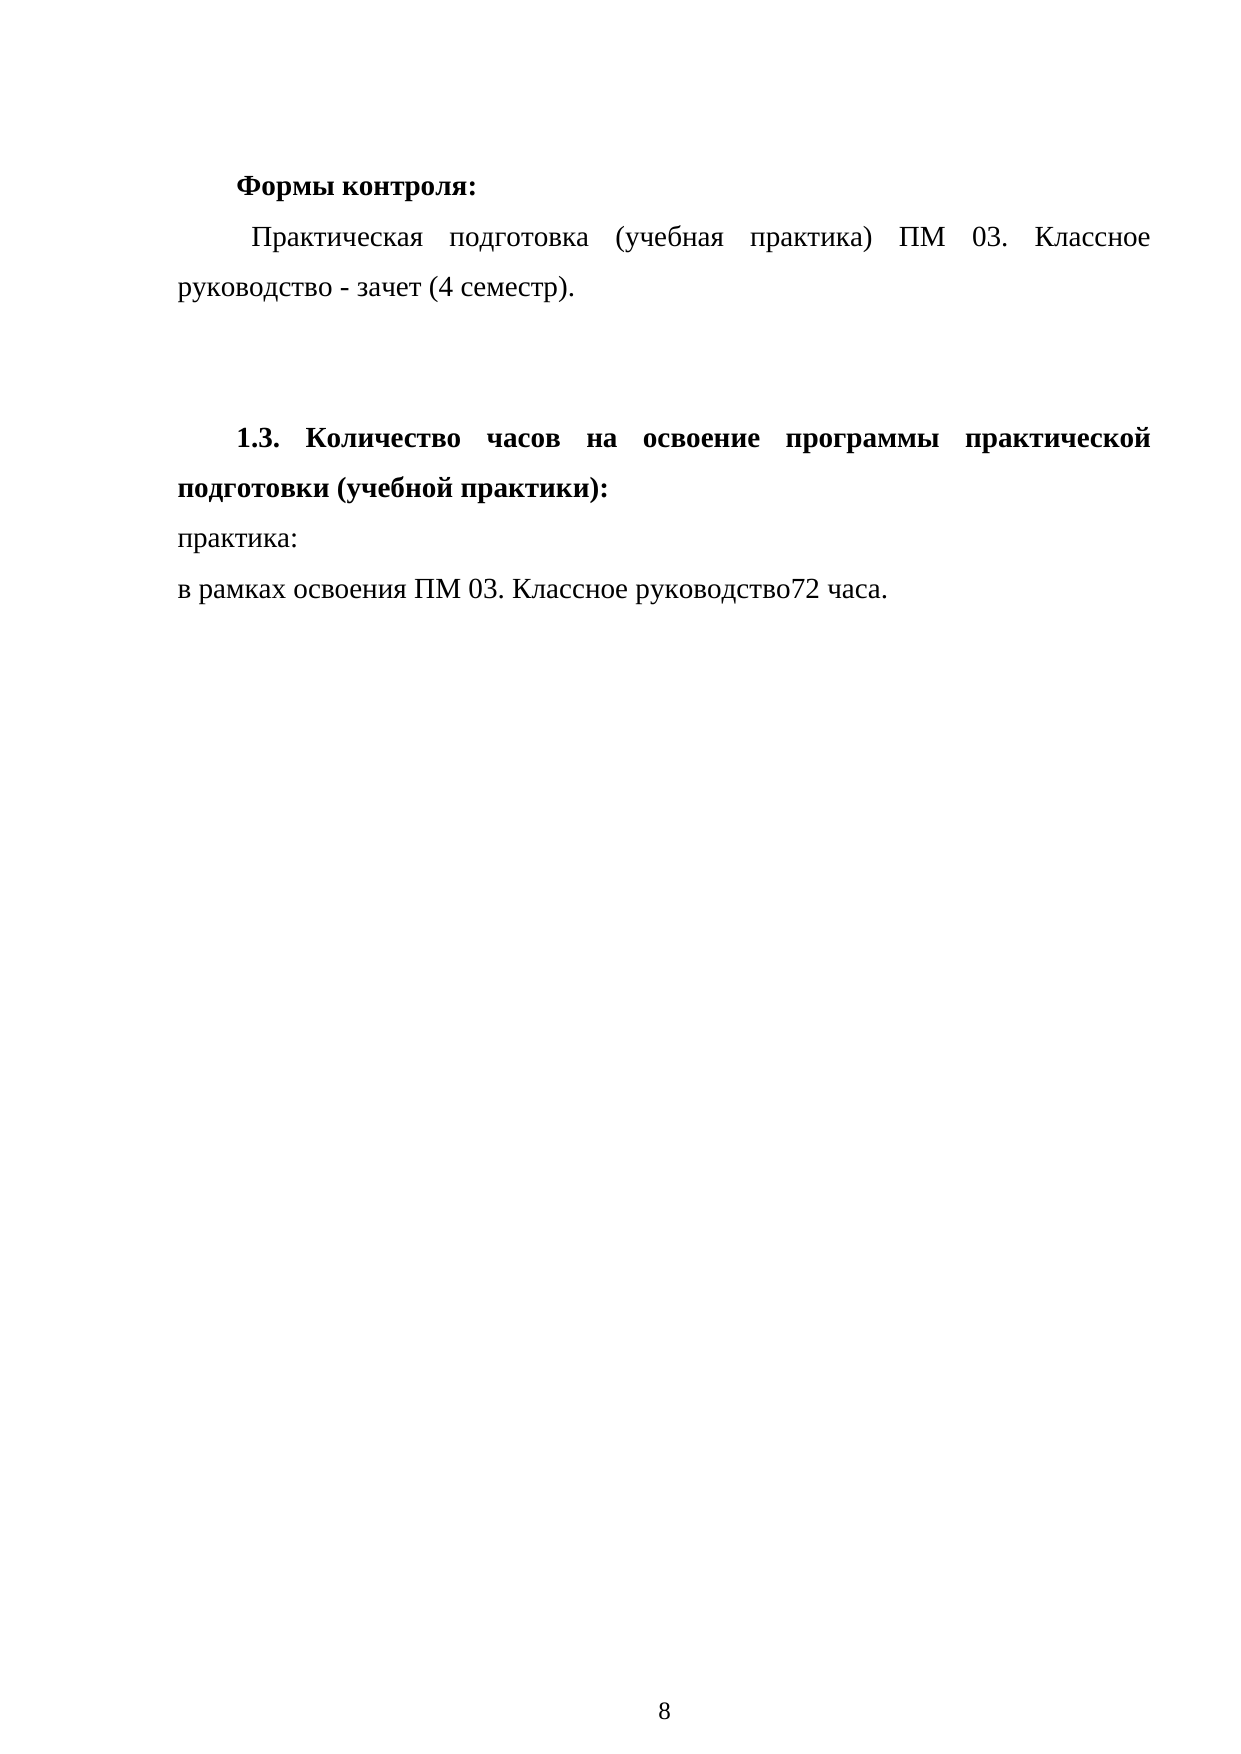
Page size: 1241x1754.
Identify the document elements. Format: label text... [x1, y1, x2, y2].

list Формы контроля: [177, 168, 1152, 202]
text Практическая подготовка (учебная практика) ПМ 03. Классное руководство - зачет (4 семестр). [177, 219, 1152, 303]
list практика: [177, 521, 1152, 554]
list в рамках освоения ПМ 03. Классное руководство72 часа. [177, 571, 1152, 604]
list 1.3. Количество часов на освоение программы практической подготовки (учебной практики): [177, 420, 1152, 504]
